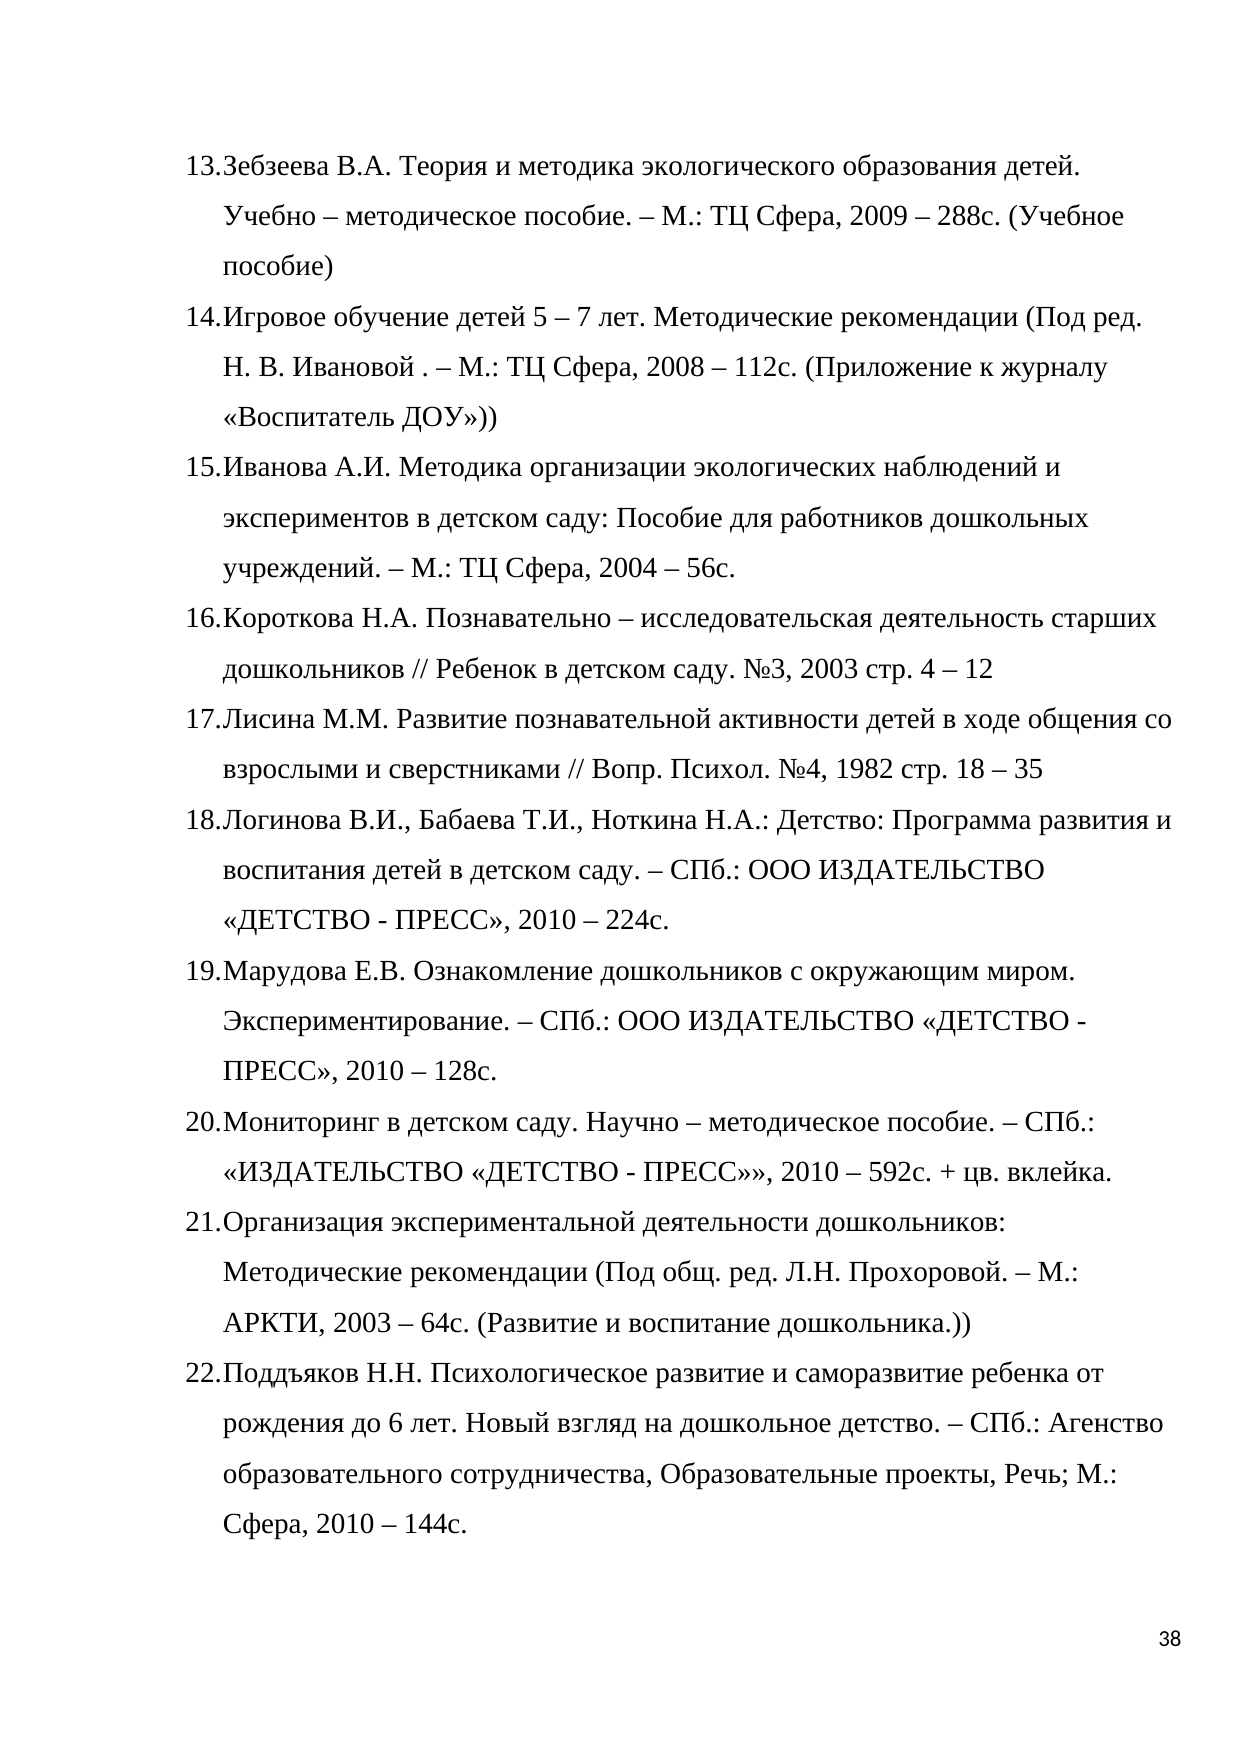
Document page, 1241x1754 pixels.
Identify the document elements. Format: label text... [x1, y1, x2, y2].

list Мониторинг в детском саду. Научно – методическое пособие. – СПб.: «ИЗДАТЕЛЬСТВО «ДЕТСТВО - ПРЕСС»», 2010 – 592с. + цв. вклейка. [185, 1104, 1181, 1187]
list Зебзеева В.А. Теория и методика экологического образования детей. Учебно – методическое пособие. – М.: ТЦ Сфера, 2009 – 288с. (Учебное пособие) [185, 148, 1181, 282]
list Игровое обучение детей 5 – 7 лет. Методические рекомендации (Под ред. [185, 299, 1181, 332]
list Иванова А.И. Методика организации экологических наблюдений и экспериментов в детском саду: Пособие для работников дошкольных учреждений. – М.: ТЦ Сфера, 2004 – 56с. [185, 449, 1181, 584]
list Короткова Н.А. Познавательно – исследовательская деятельность старших дошкольников // Ребенок в детском саду. №3, 2003 стр. 4 – 12 [185, 601, 1181, 684]
list Лисина М.М. Развитие познавательной активности детей в ходе общения со взрослыми и сверстниками // Вопр. Психол. №4, 1982 стр. 18 – 35 [185, 701, 1181, 785]
list Логинова В.И., Бабаева Т.И., Ноткина Н.А.: Детство: Программа развития и воспитания детей в детском саду. – СПб.: ООО ИЗДАТЕЛЬСТВО «ДЕТСТВО - ПРЕСС», 2010 – 224с. [185, 802, 1181, 936]
list Поддъяков Н.Н. Психологическое развитие и саморазвитие ребенка от рождения до 6 лет. Новый взгляд на дошкольное детство. – СПб.: Агенство образовательного сотрудничества, Образовательные проекты, Речь; М.: Сфера, 2010 – 144с. [185, 1355, 1181, 1540]
list Н. В. Ивановой . – М.: ТЦ Сфера, 2008 – 112с. (Приложение к журналу «Воспитатель ДОУ»)) [223, 349, 1181, 433]
list Организация экспериментальной деятельности дошкольников: Методические рекомендации (Под общ. ред. Л.Н. Прохоровой. – М.: АРКТИ, 2003 – 64с. (Развитие и воспитание дошкольника.)) [185, 1204, 1181, 1338]
list Марудова Е.В. Ознакомление дошкольников с окружающим миром. Экспериментирование. – СПб.: ООО ИЗДАТЕЛЬСТВО «ДЕТСТВО - ПРЕСС», 2010 – 128с. [185, 953, 1181, 1087]
